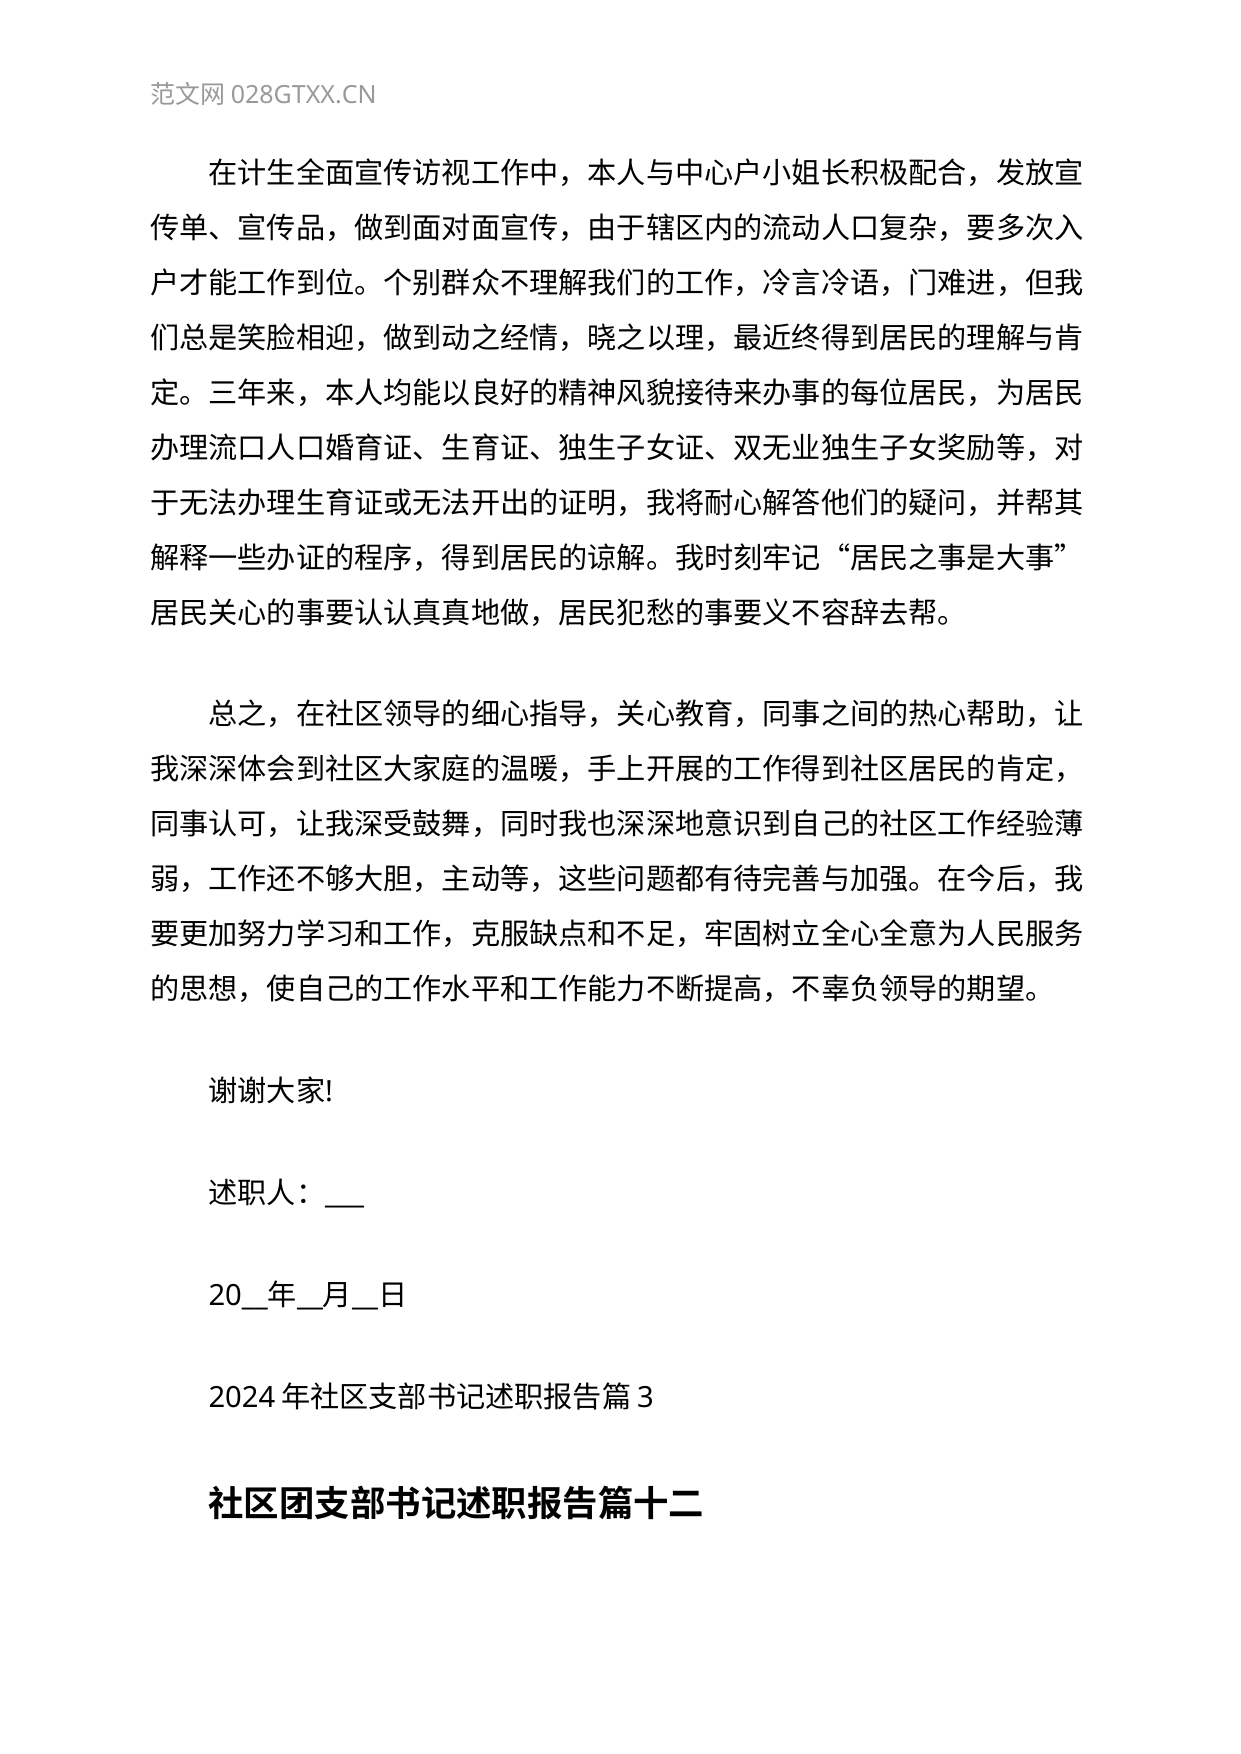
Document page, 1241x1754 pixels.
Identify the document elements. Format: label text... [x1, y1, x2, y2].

text 20__年__月__日 [150, 1271, 1090, 1313]
text 述职人：___ [150, 1169, 1090, 1212]
text 社区团支部书记述职报告篇十二 [150, 1475, 1090, 1526]
text 2024年社区支部书记述职报告篇3 [150, 1373, 1090, 1416]
text 总之，在社区领导的细心指导，关心教育，同事之间的热心帮助，让我深深体会到社区大家庭的温暖，手上开展的工作得到社区居民的肯定，同事认可，让我深受鼓舞，同时我也深深地意识到自己的社区工作经验薄弱，工作还不够大胆，主动等，这些问题都有待完善与加强。在今后，我要更加努力学习和工作，克服缺点和不足，牢固树立全心全意为人民服务的思想，使自己的工作水平和工作能力不断提高，不辜负领导的期望。 [150, 691, 1090, 1008]
text 在计生全面宣传访视工作中，本人与中心户小姐长积极配合，发放宣传单、宣传品，做到面对面宣传，由于辖区内的流动人口复杂，要多次入户才能工作到位。个别群众不理解我们的工作，冷言冷语，门难进，但我们总是笑脸相迎，做到动之经情，晓之以理，最近终得到居民的理解与肯定。三年来，本人均能以良好的精神风貌接待来办事的每位居民，为居民办理流口人口婚育证、生育证、独生子女证、双无业独生子女奖励等，对于无法办理生育证或无法开出的证明，我将耐心解答他们的疑问，并帮其解释一些办证的程序，得到居民的谅解。我时刻牢记“居民之事是大事”居民关心的事要认认真真地做，居民犯愁的事要义不容辞去帮。 [150, 150, 1090, 631]
text 谢谢大家! [150, 1067, 1090, 1109]
